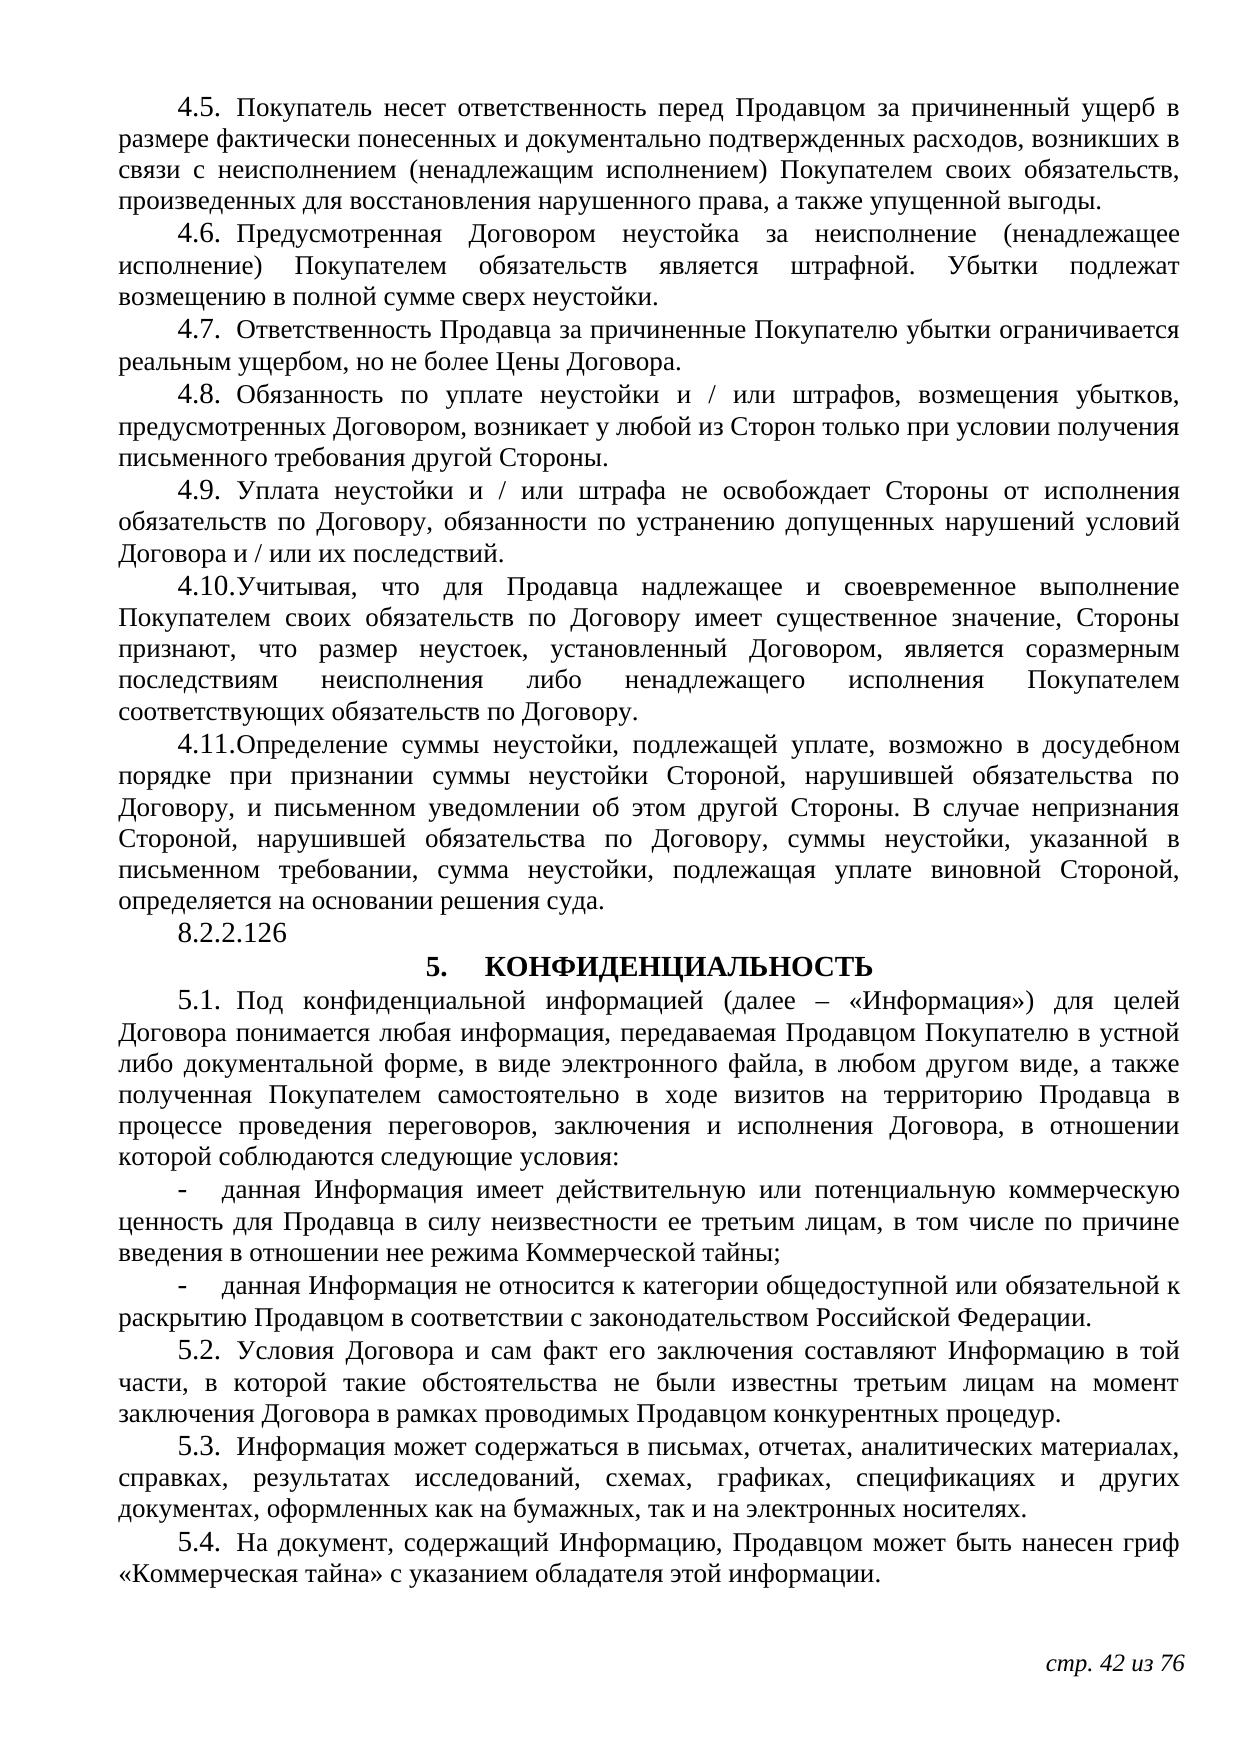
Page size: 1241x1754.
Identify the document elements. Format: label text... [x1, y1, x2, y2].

list Уплата неустойки и / или штрафа не освобождает Стороны от исполнения обязательств по Договору, обязанности по устранению допущенных нарушений условий Договора и / или их последствий. [118, 472, 1181, 568]
list Обязанность по уплате неустойки и / или штрафов, возмещения убытков, предусмотренных Договором, возникает у любой из Сторон только при условии получения письменного требования другой Стороны. [118, 376, 1181, 472]
list данная Информация не относится к категории общедоступной или обязательной к раскрытию Продавцом в соответствии с законодательством Российской Федерации. [118, 1267, 1181, 1332]
list Учитывая, что для Продавца надлежащее и своевременное выполнение Покупателем своих обязательств по Договору имеет существенное значение, Стороны признают, что размер неустоек, установленный Договором, является соразмерным последствиям неисполнения либо ненадлежащего исполнения Покупателем соответствующих обязательств по Договору. [118, 568, 1181, 726]
list Ответственность Продавца за причиненные Покупателю убытки ограничивается реальным ущербом, но не более Цены Договора. [118, 311, 1181, 376]
list На документ, содержащий Информацию, Продавцом может быть нанесен гриф «Коммерческая тайна» с указанием обладателя этой информации. [118, 1524, 1181, 1588]
list КОНФИДЕНЦИАЛЬНОСТЬ [118, 949, 1181, 982]
list Предусмотренная Договором неустойка за неисполнение (ненадлежащее исполнение) Покупателем обязательств является штрафной. Убытки подлежат возмещению в полной сумме сверх неустойки. [118, 216, 1181, 311]
list Информация может содержаться в письмах, отчетах, аналитических материалах, справках, результатах исследований, схемах, графиках, спецификациях и других документах, оформленных как на бумажных, так и на электронных носителях. [118, 1428, 1181, 1524]
list Определение суммы неустойки, подлежащей уплате, возможно в досудебном порядке при признании суммы неустойки Стороной, нарушившей обязательства по Договору, и письменном уведомлении об этом другой Стороны. В случае непризнания Стороной, нарушившей обязательства по Договору, суммы неустойки, указанной в письменном требовании, сумма неустойки, подлежащая уплате виновной Стороной, определяется на основании решения суда. [118, 726, 1181, 915]
list Под конфиденциальной информацией (далее – «Информация») для целей Договора понимается любая информация, передаваемая Продавцом Покупателю в устной либо документальной форме, в виде электронного файла, в любом другом виде, а также полученная Покупателем самостоятельно в ходе визитов на территорию Продавца в процессе проведения переговоров, заключения и исполнения Договора, в отношении которой соблюдаются следующие условия: [118, 982, 1181, 1172]
list данная Информация имеет действительную или потенциальную коммерческую ценность для Продавца в силу неизвестности ее третьим лицам, в том числе по причине введения в отношении нее режима Коммерческой тайны; [118, 1172, 1181, 1267]
list Покупатель несет ответственность перед Продавцом за причиненный ущерб в размере фактически понесенных и документально подтвержденных расходов, возникших в связи с неисполнением (ненадлежащим исполнением) Покупателем своих обязательств, произведенных для восстановления нарушенного права, а также упущенной выгоды. [118, 89, 1181, 216]
list Условия Договора и сам факт его заключения составляют Информацию в той части, в которой такие обстоятельства не были известны третьим лицам на момент заключения Договора в рамках проводимых Продавцом конкурентных процедур. [118, 1332, 1181, 1428]
